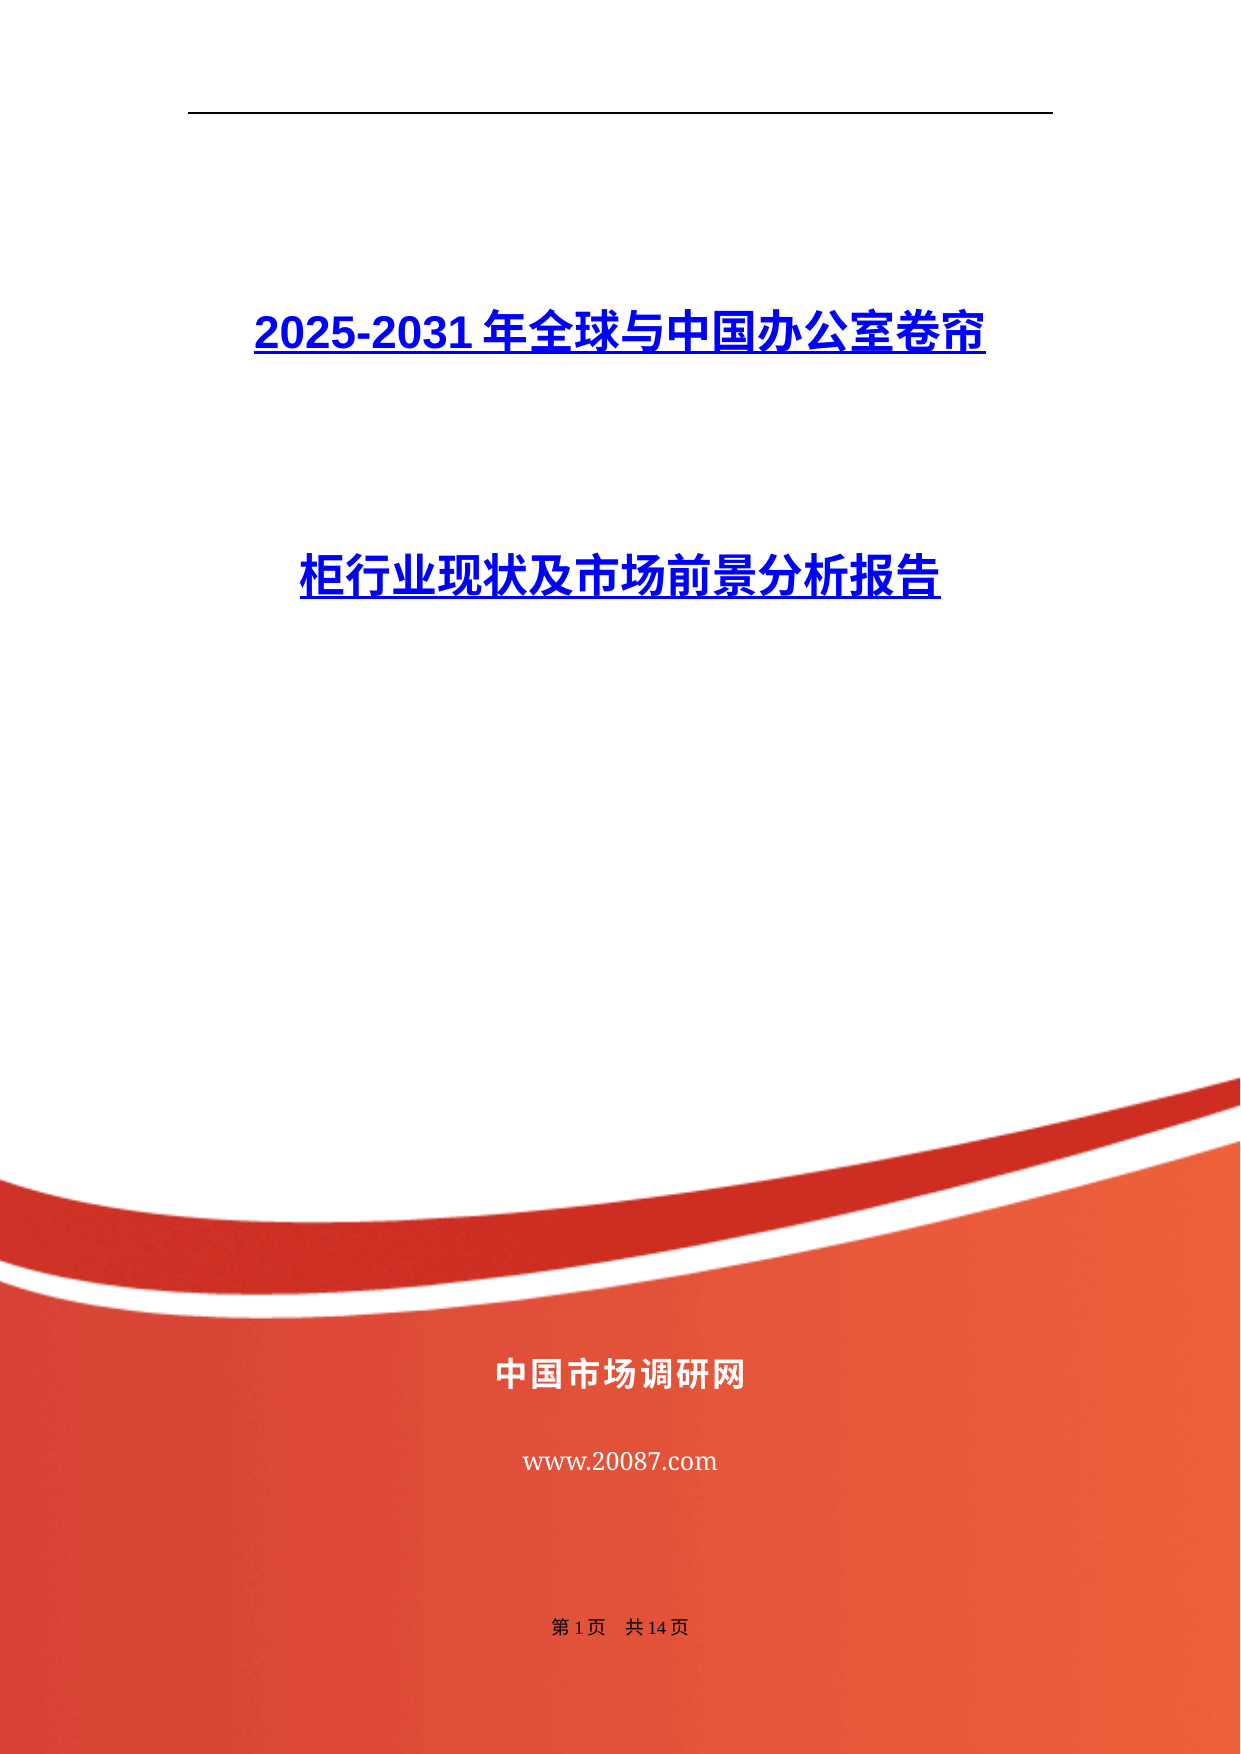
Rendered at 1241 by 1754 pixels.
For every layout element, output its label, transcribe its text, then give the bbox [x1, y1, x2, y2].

table_header 2025-2031年全球与中国办公室卷帘柜行业现状及市场前景分析报告 [188, 207, 1053, 773]
subtitle 中国市场调研网 [187, 1339, 1053, 1404]
picture [0, 1006, 1241, 1754]
text www.20087.com [187, 1428, 1053, 1493]
